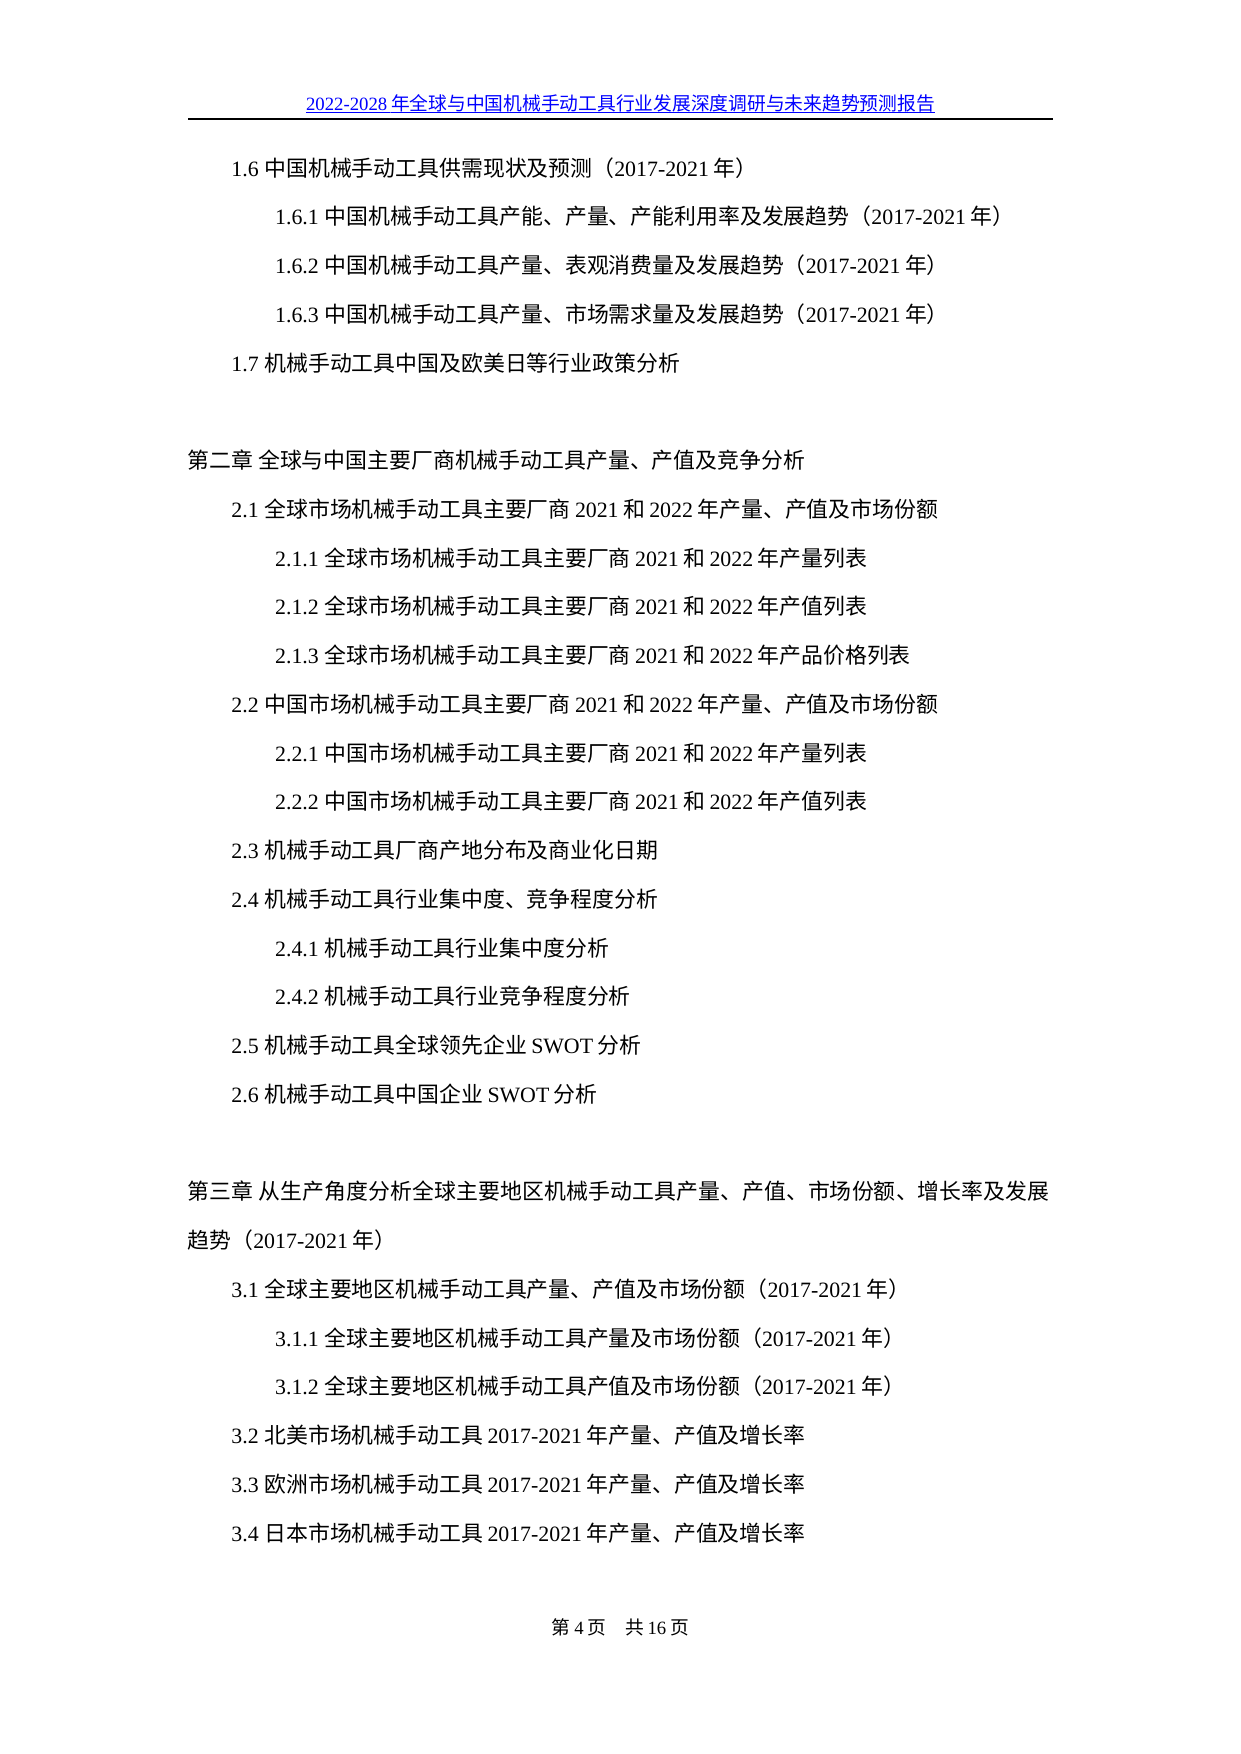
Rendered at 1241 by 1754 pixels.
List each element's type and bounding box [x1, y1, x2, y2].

text [187, 150, 1053, 1548]
